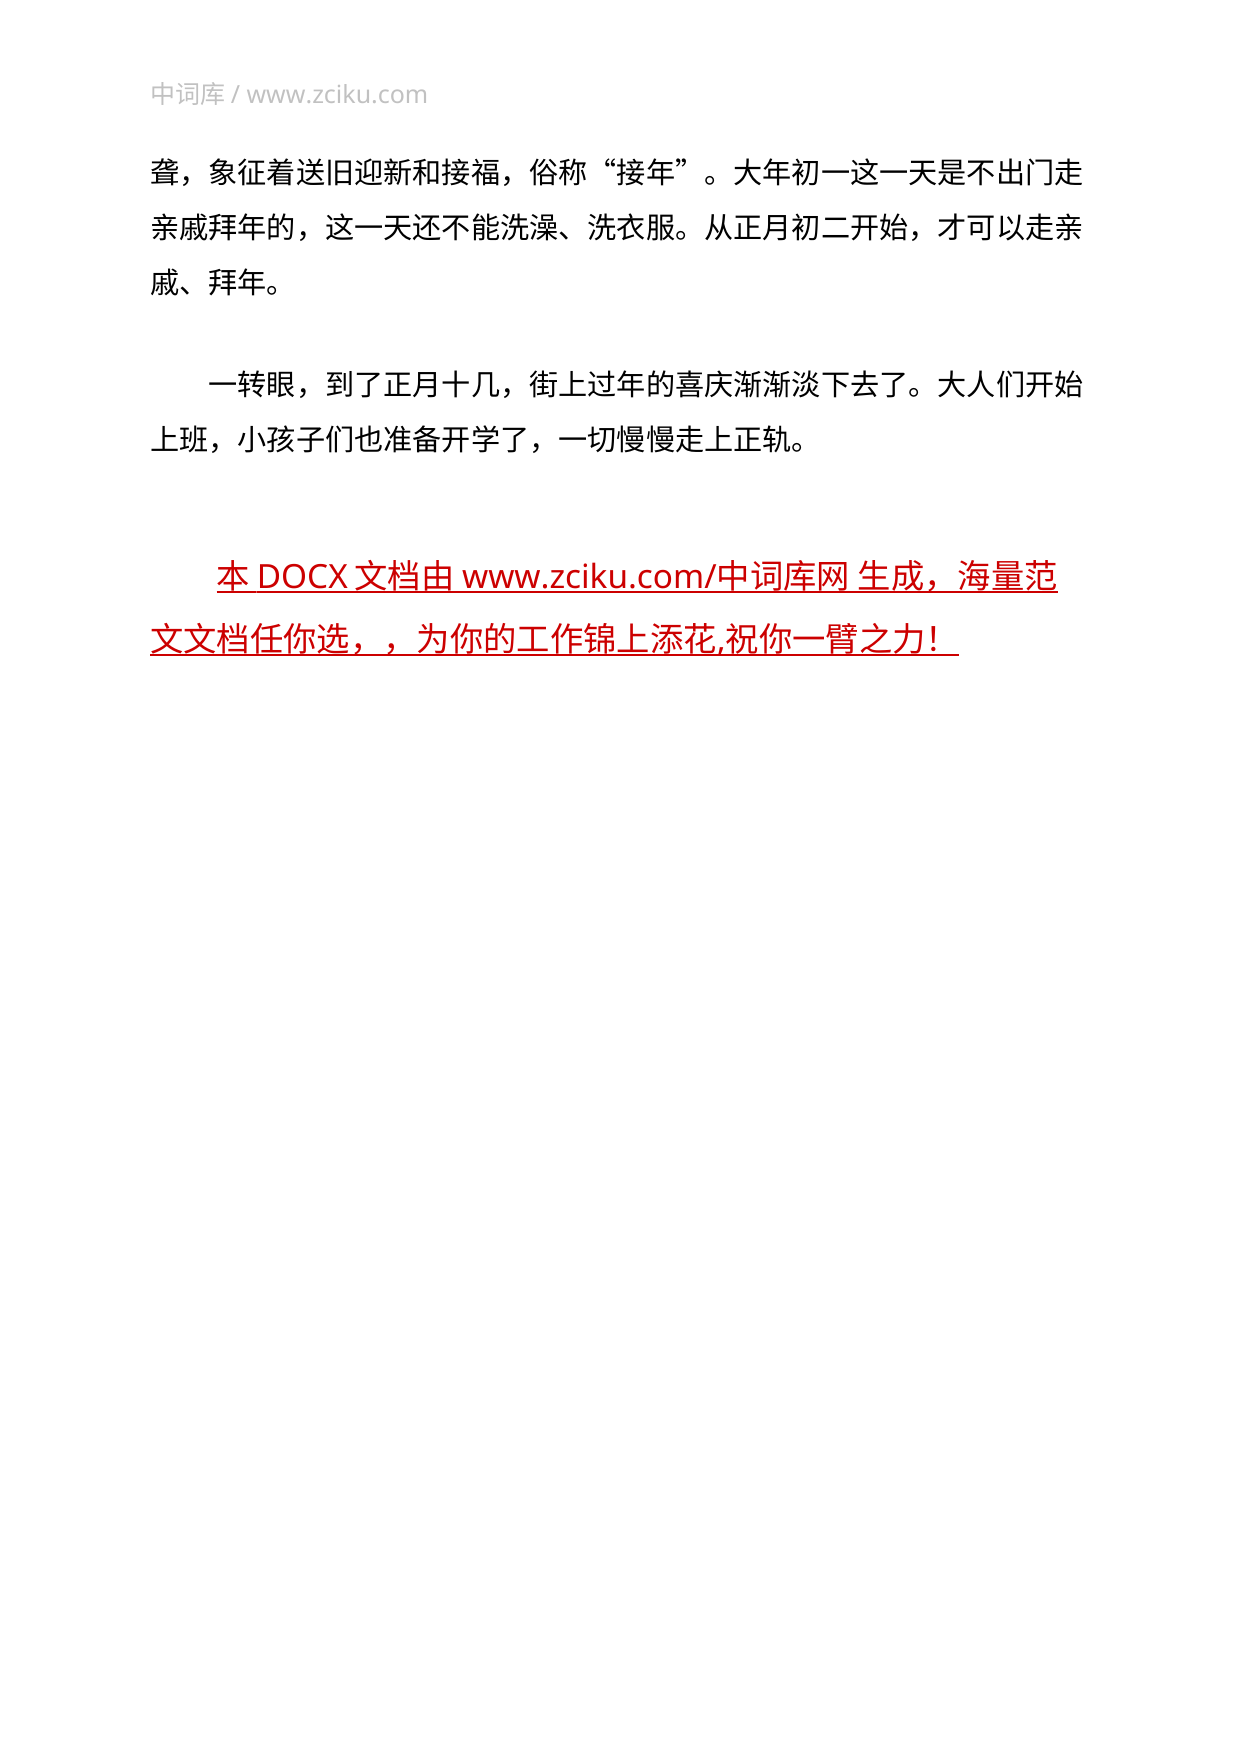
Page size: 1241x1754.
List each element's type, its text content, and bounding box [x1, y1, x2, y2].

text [150, 150, 1090, 302]
text 一转眼，到了正月十几，街上过年的喜庆渐渐淡下去了。大人们开始上班，小孩子们也准备开学了，一切慢慢走上正轨。 [150, 362, 1090, 459]
text 本DOCX文档由 www.zciku.com/中词库网 生成，海量范文文档任你选，，为你的工作锦上添花,祝你一臂之力！ [150, 549, 1090, 661]
